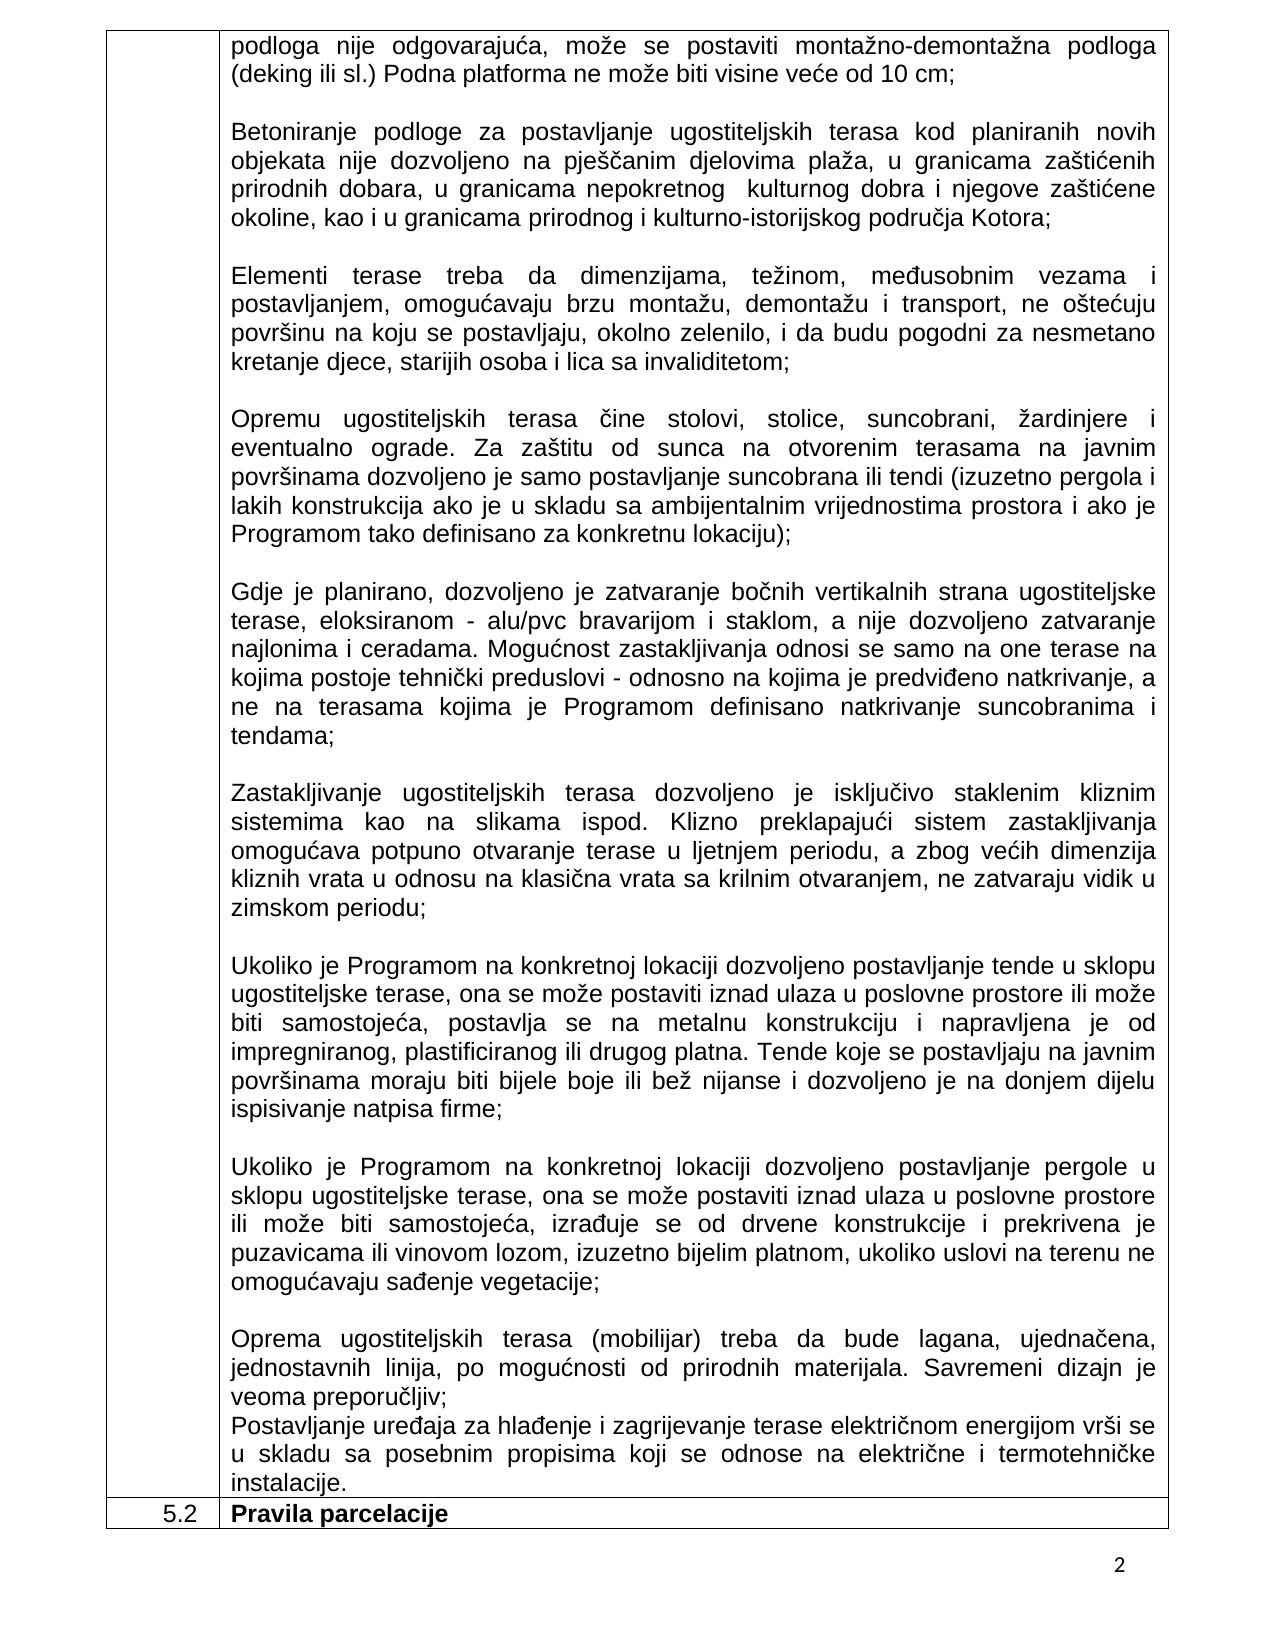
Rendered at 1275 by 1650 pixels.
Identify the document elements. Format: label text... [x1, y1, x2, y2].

table_cell Pravila parcelacije [220, 1498, 1168, 1528]
table_cell 5.2 [107, 1498, 219, 1528]
table_cell [107, 31, 219, 1497]
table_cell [220, 31, 1168, 1497]
